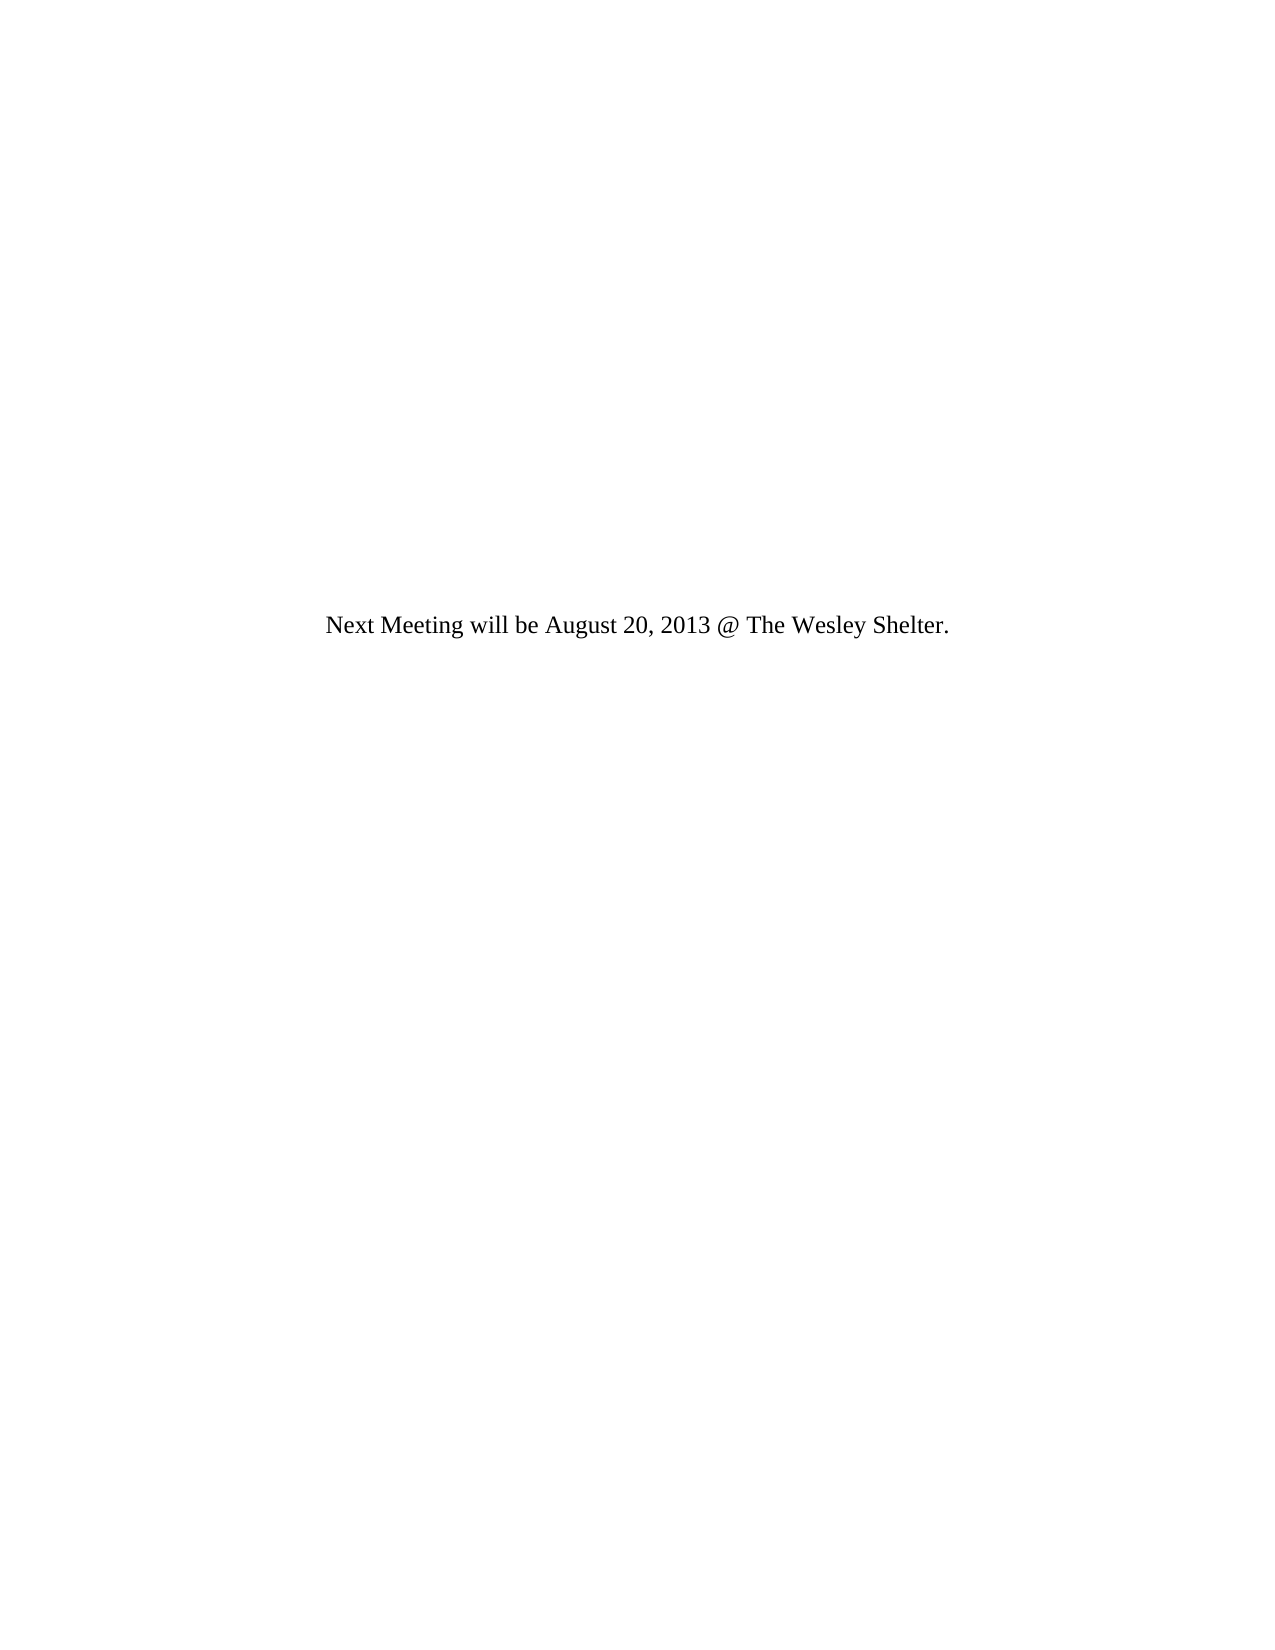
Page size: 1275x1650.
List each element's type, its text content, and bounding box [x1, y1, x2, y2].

text Next Meeting will be August 20, 2013 @ The Wesley Shelter. [187, 610, 1087, 639]
